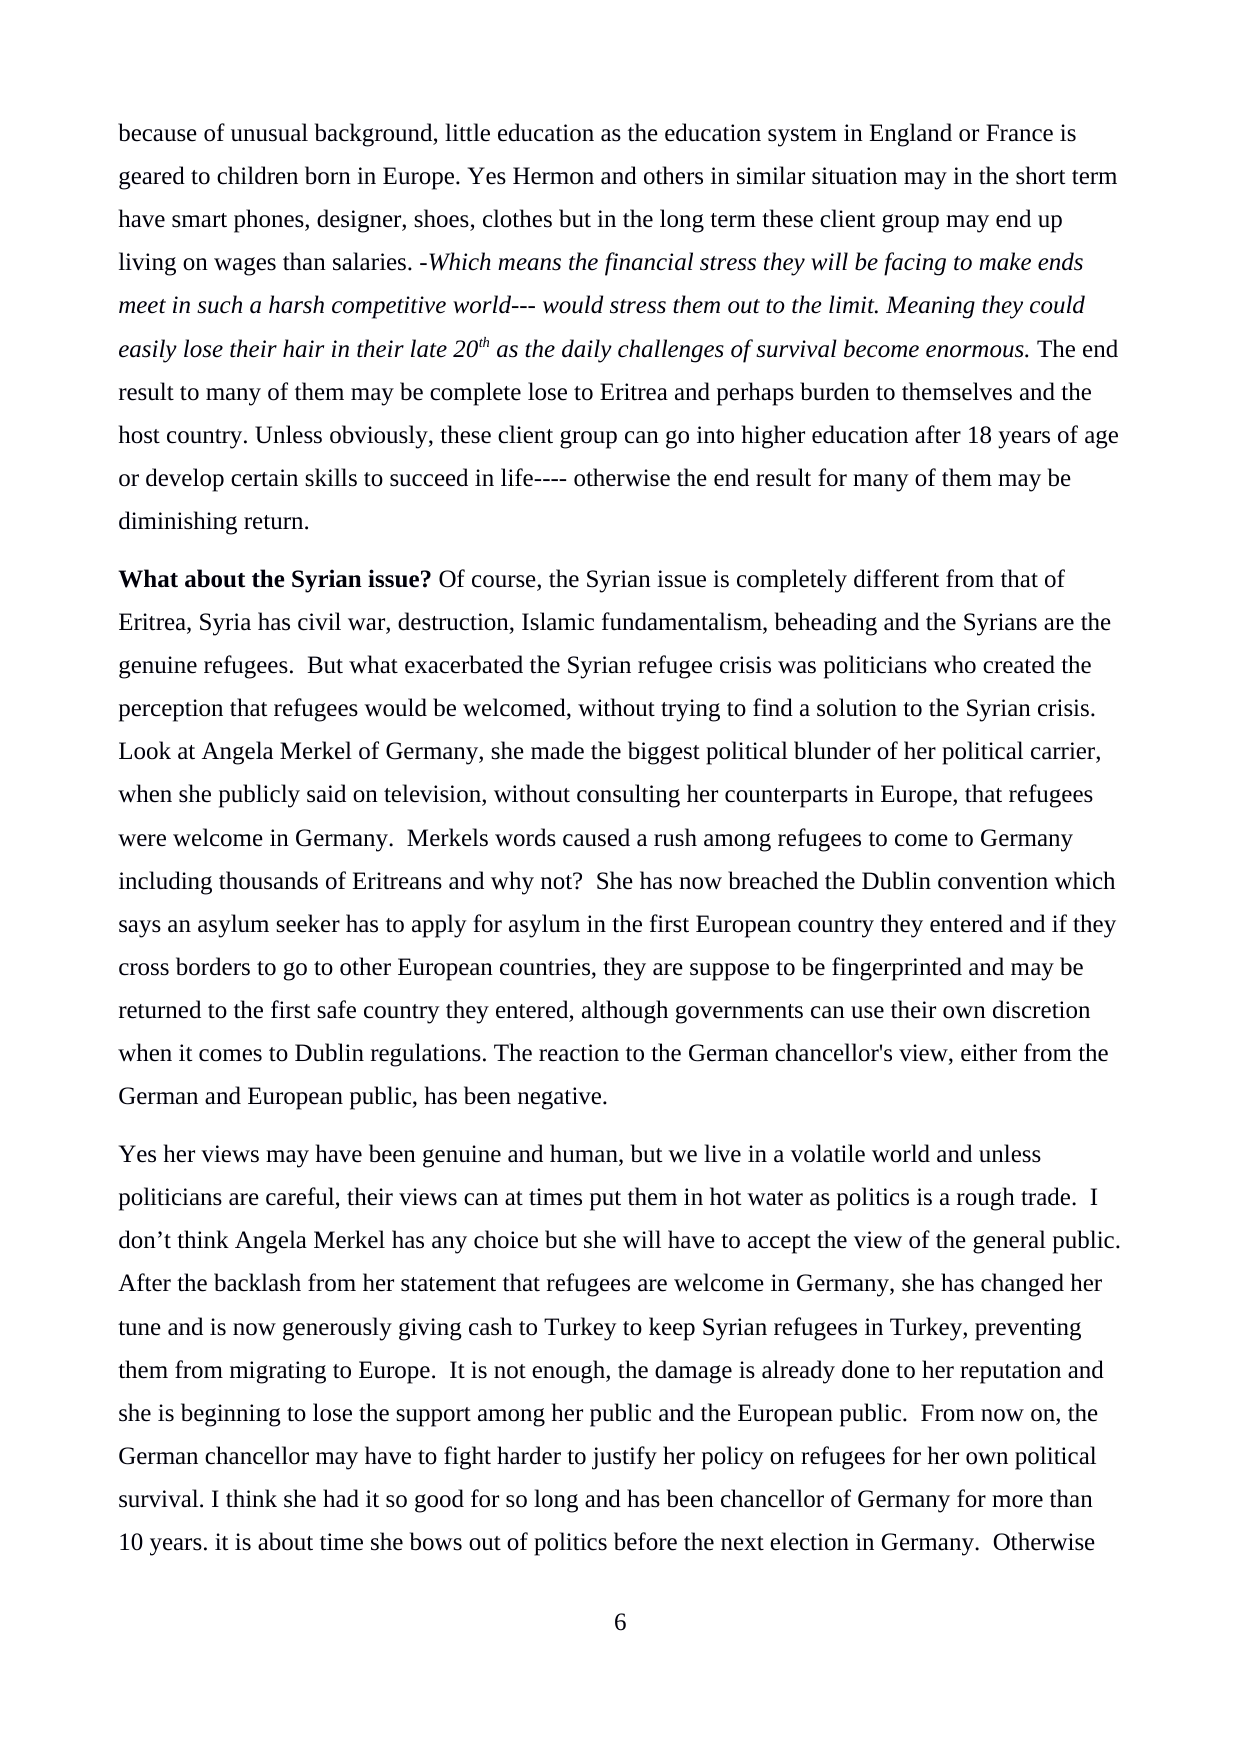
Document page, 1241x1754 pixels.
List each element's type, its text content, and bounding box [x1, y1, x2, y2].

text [118, 1139, 1122, 1556]
text What about the Syrian issue? Of course, the Syrian issue is completely different from that of Eritrea, Syria has civil war, destruction, Islamic fundamentalism, beheading and the Syrians are the genuine refugees. But what exacerbated the Syrian refugee crisis was politicians who created the perception that refugees would be welcomed, without trying to find a solution to the Syrian crisis. Look at Angela Merkel of Germany, she made the biggest political blunder of her political carrier, when she publicly said on television, without consulting her counterparts in Europe, that refugees were welcome in Germany. Merkels words caused a rush among refugees to come to Germany including thousands of Eritreans and why not? She has now breached the Dublin convention which says an asylum seeker has to apply for asylum in the first European country they entered and if they cross borders to go to other European countries, they are suppose to be fingerprinted and may be returned to the first safe country they entered, although governments can use their own discretion when it comes to Dublin regulations. The reaction to the German chancellor's view, either from the German and European public, has been negative. [118, 564, 1122, 1110]
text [118, 118, 1122, 535]
